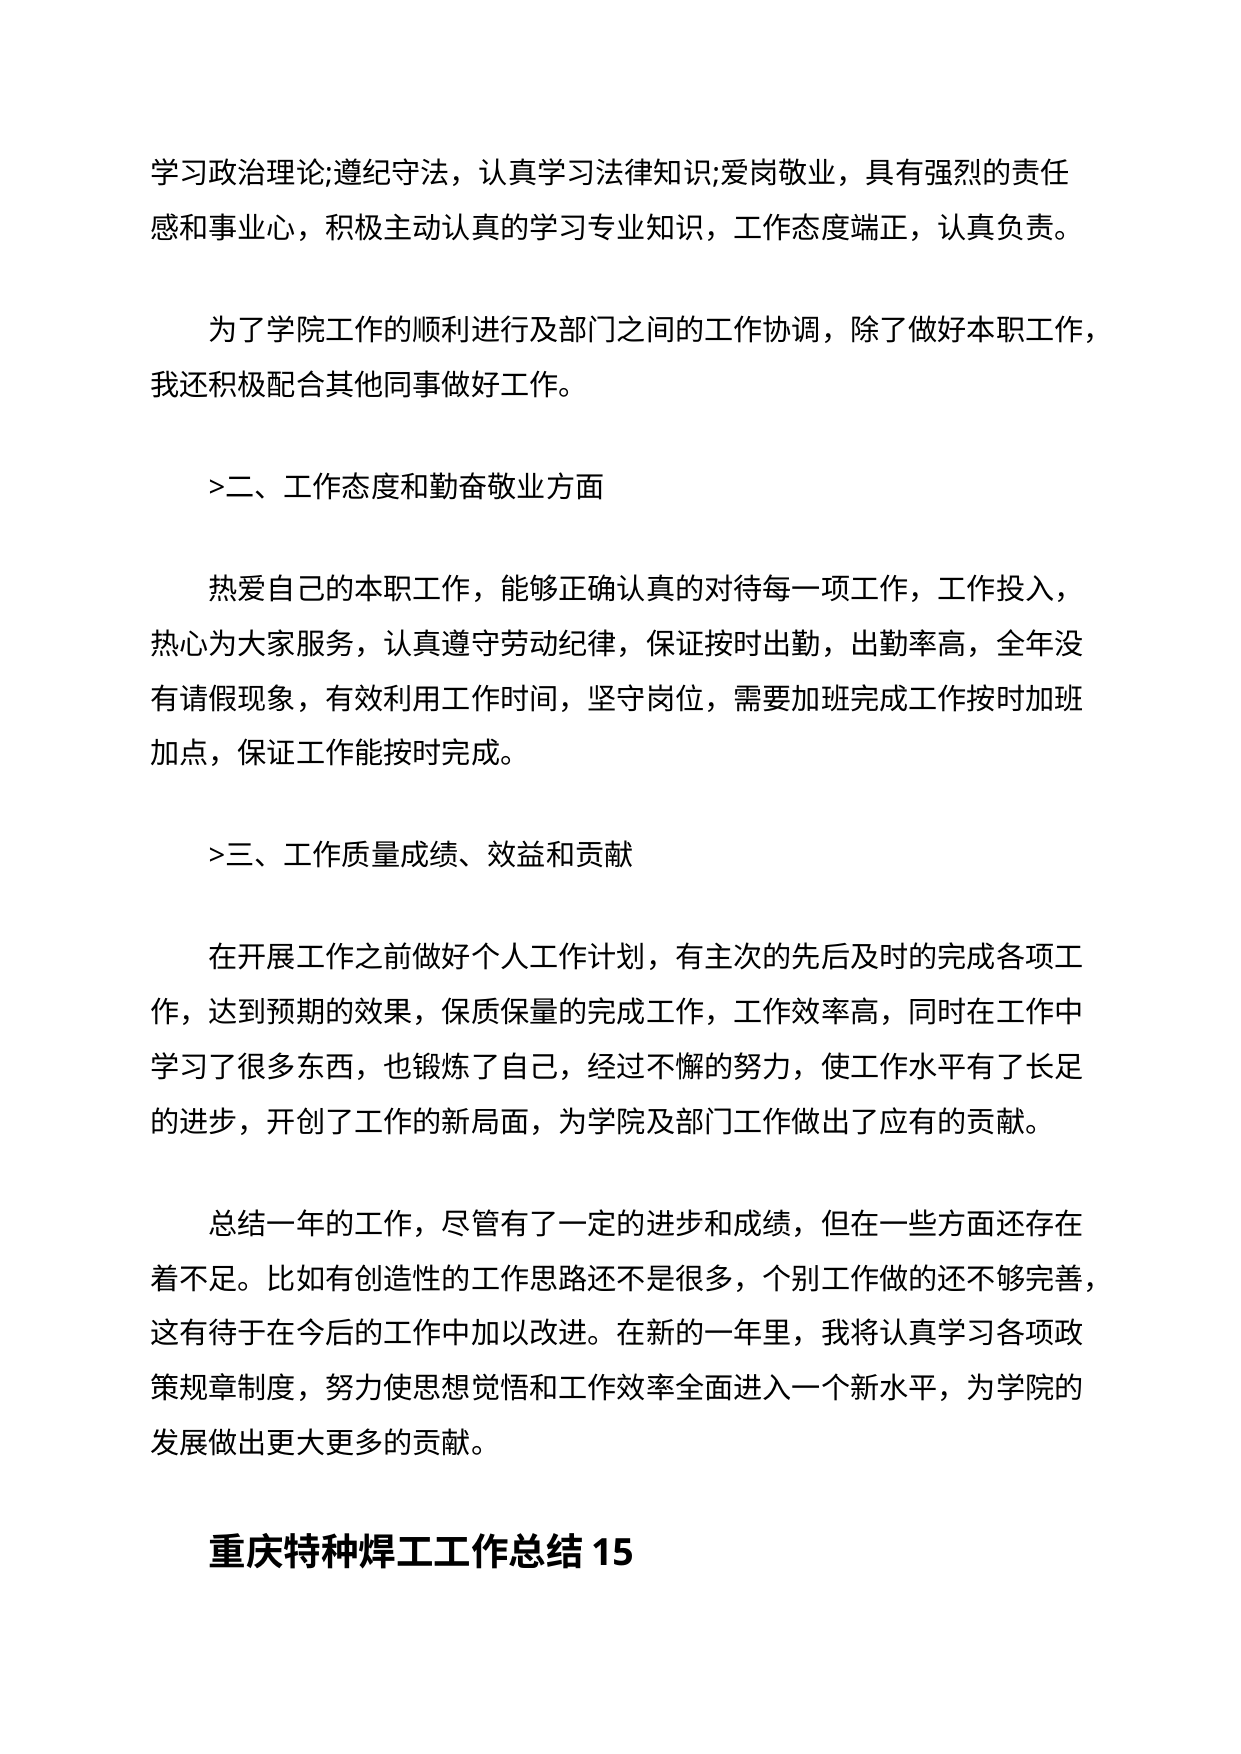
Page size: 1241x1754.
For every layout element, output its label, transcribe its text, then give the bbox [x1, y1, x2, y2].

text 在开展工作之前做好个人工作计划，有主次的先后及时的完成各项工作，达到预期的效果，保质保量的完成工作，工作效率高，同时在工作中学习了很多东西，也锻炼了自己，经过不懈的努力，使工作水平有了长足的进步，开创了工作的新局面，为学院及部门工作做出了应有的贡献。 [150, 934, 1090, 1141]
text 总结一年的工作，尽管有了一定的进步和成绩，但在一些方面还存在着不足。比如有创造性的工作思路还不是很多，个别工作做的还不够完善，这有待于在今后的工作中加以改进。在新的一年里，我将认真学习各项政策规章制度，努力使思想觉悟和工作效率全面进入一个新水平，为学院的发展做出更大更多的贡献。 [150, 1200, 1090, 1462]
text >三、工作质量成绩、效益和贡献 [150, 832, 1090, 874]
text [150, 150, 1090, 247]
text 热爱自己的本职工作，能够正确认真的对待每一项工作，工作投入，热心为大家服务，认真遵守劳动纪律，保证按时出勤，出勤率高，全年没有请假现象，有效利用工作时间，坚守岗位，需要加班完成工作按时加班加点，保证工作能按时完成。 [150, 565, 1090, 772]
text 为了学院工作的顺利进行及部门之间的工作协调，除了做好本职工作，我还积极配合其他同事做好工作。 [150, 307, 1090, 404]
text >二、工作态度和勤奋敬业方面 [150, 463, 1090, 506]
text 重庆特种焊工工作总结15 [150, 1522, 1090, 1576]
